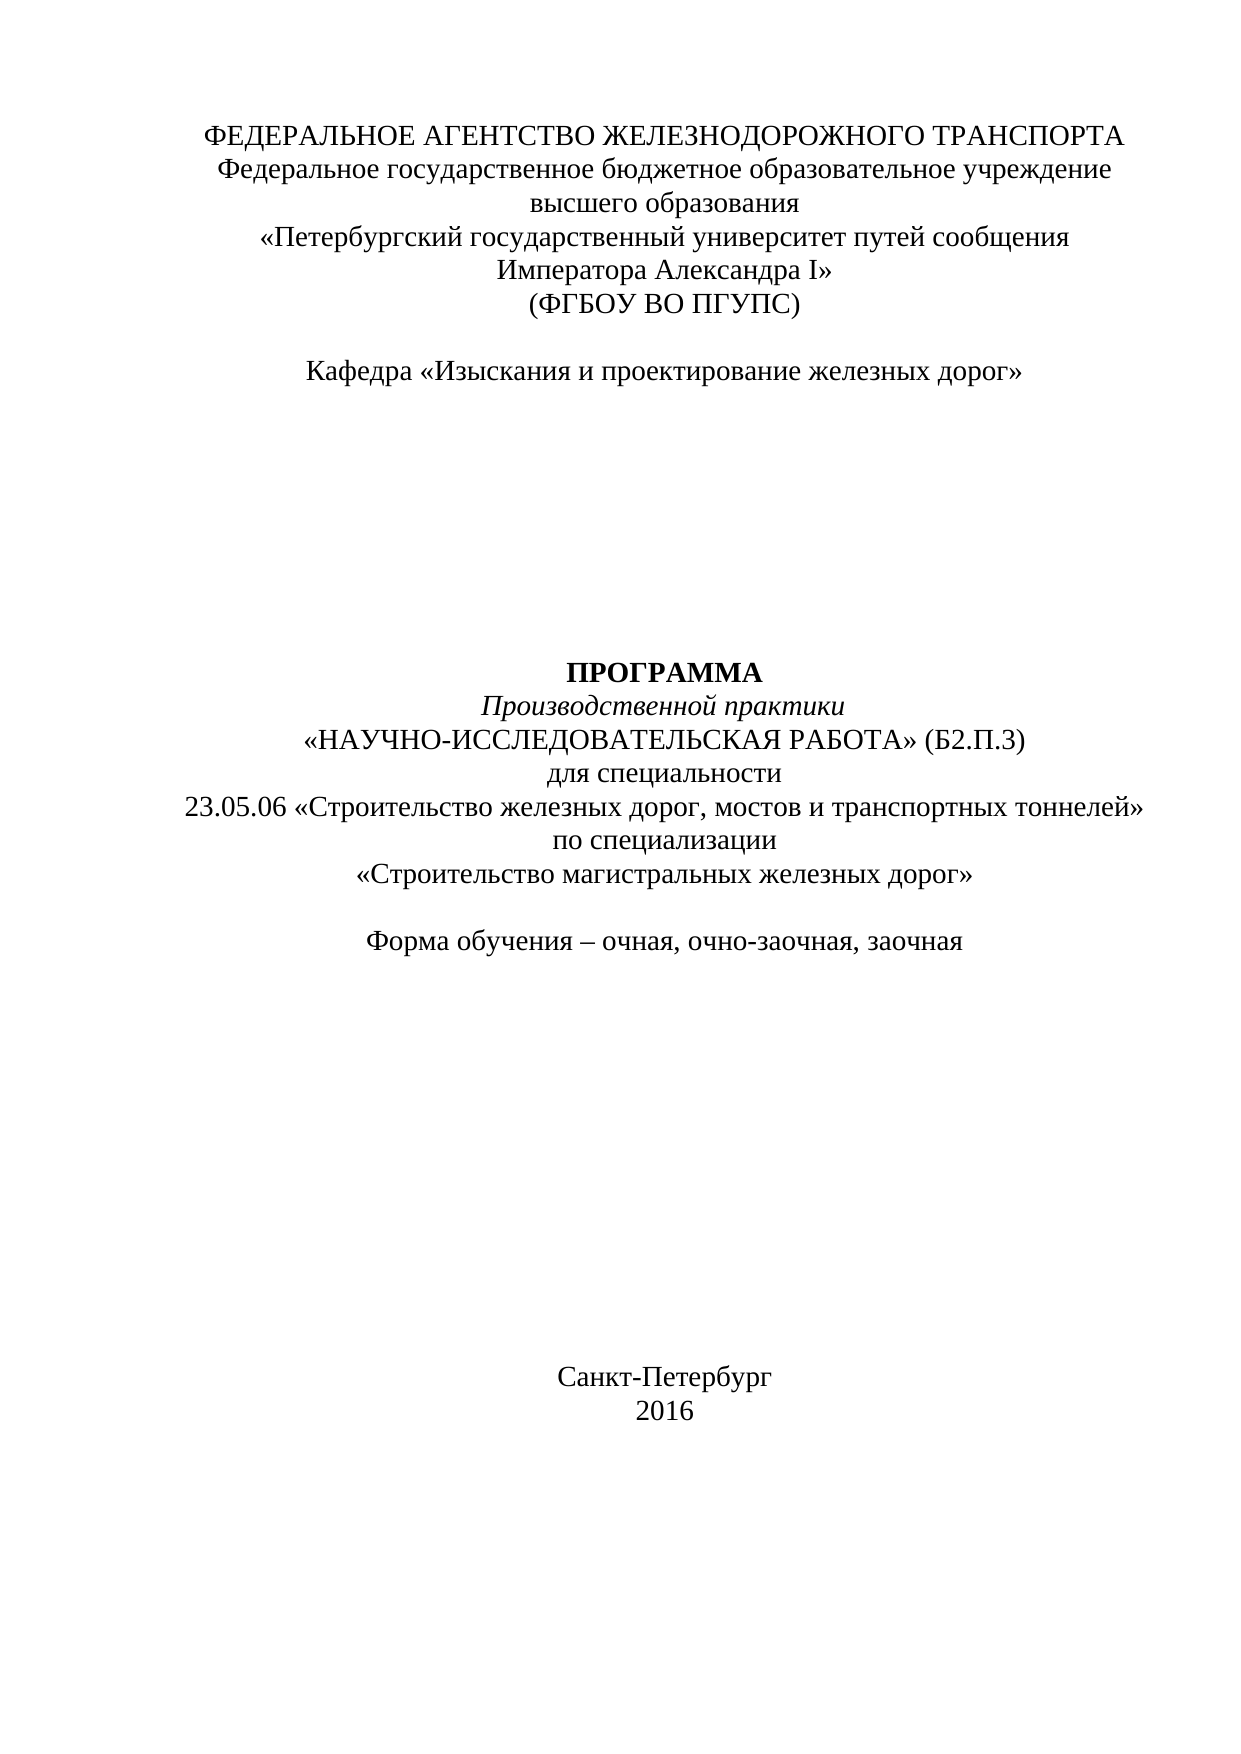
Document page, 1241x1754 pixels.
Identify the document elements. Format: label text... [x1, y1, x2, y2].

text ПРОГРАММА [177, 655, 1152, 688]
text по специализации [177, 822, 1152, 856]
text Санкт-Петербург [177, 1359, 1152, 1393]
text (ФГБОУ ВО ПГУПС) [177, 286, 1152, 319]
text «Строительство магистральных железных дорог» [177, 856, 1152, 889]
text Производственной практики [177, 688, 1152, 722]
text Императора Александра I» [177, 252, 1152, 286]
text ФЕДЕРАЛЬНОЕ АГЕНТСТВО ЖЕЛЕЗНОДОРОЖНОГО ТРАНСПОРТА [177, 118, 1152, 152]
text 23.05.06 «Строительство железных дорог, мостов и транспортных тоннелей» [177, 789, 1152, 822]
text для специальности [177, 755, 1152, 789]
text Кафедра «Изыскания и проектирование железных дорог» [177, 353, 1152, 386]
text 2016 [177, 1393, 1152, 1426]
text «Петербургский государственный университет путей сообщения [177, 219, 1152, 252]
text «НАУЧНО-ИССЛЕДОВАТЕЛЬСКАЯ РАБОТА» (Б2.П.3) [177, 722, 1152, 755]
text Форма обучения – очная, очно-заочная, заочная [177, 923, 1152, 957]
text Федеральное государственное бюджетное образовательное учреждение высшего образования [177, 152, 1152, 219]
